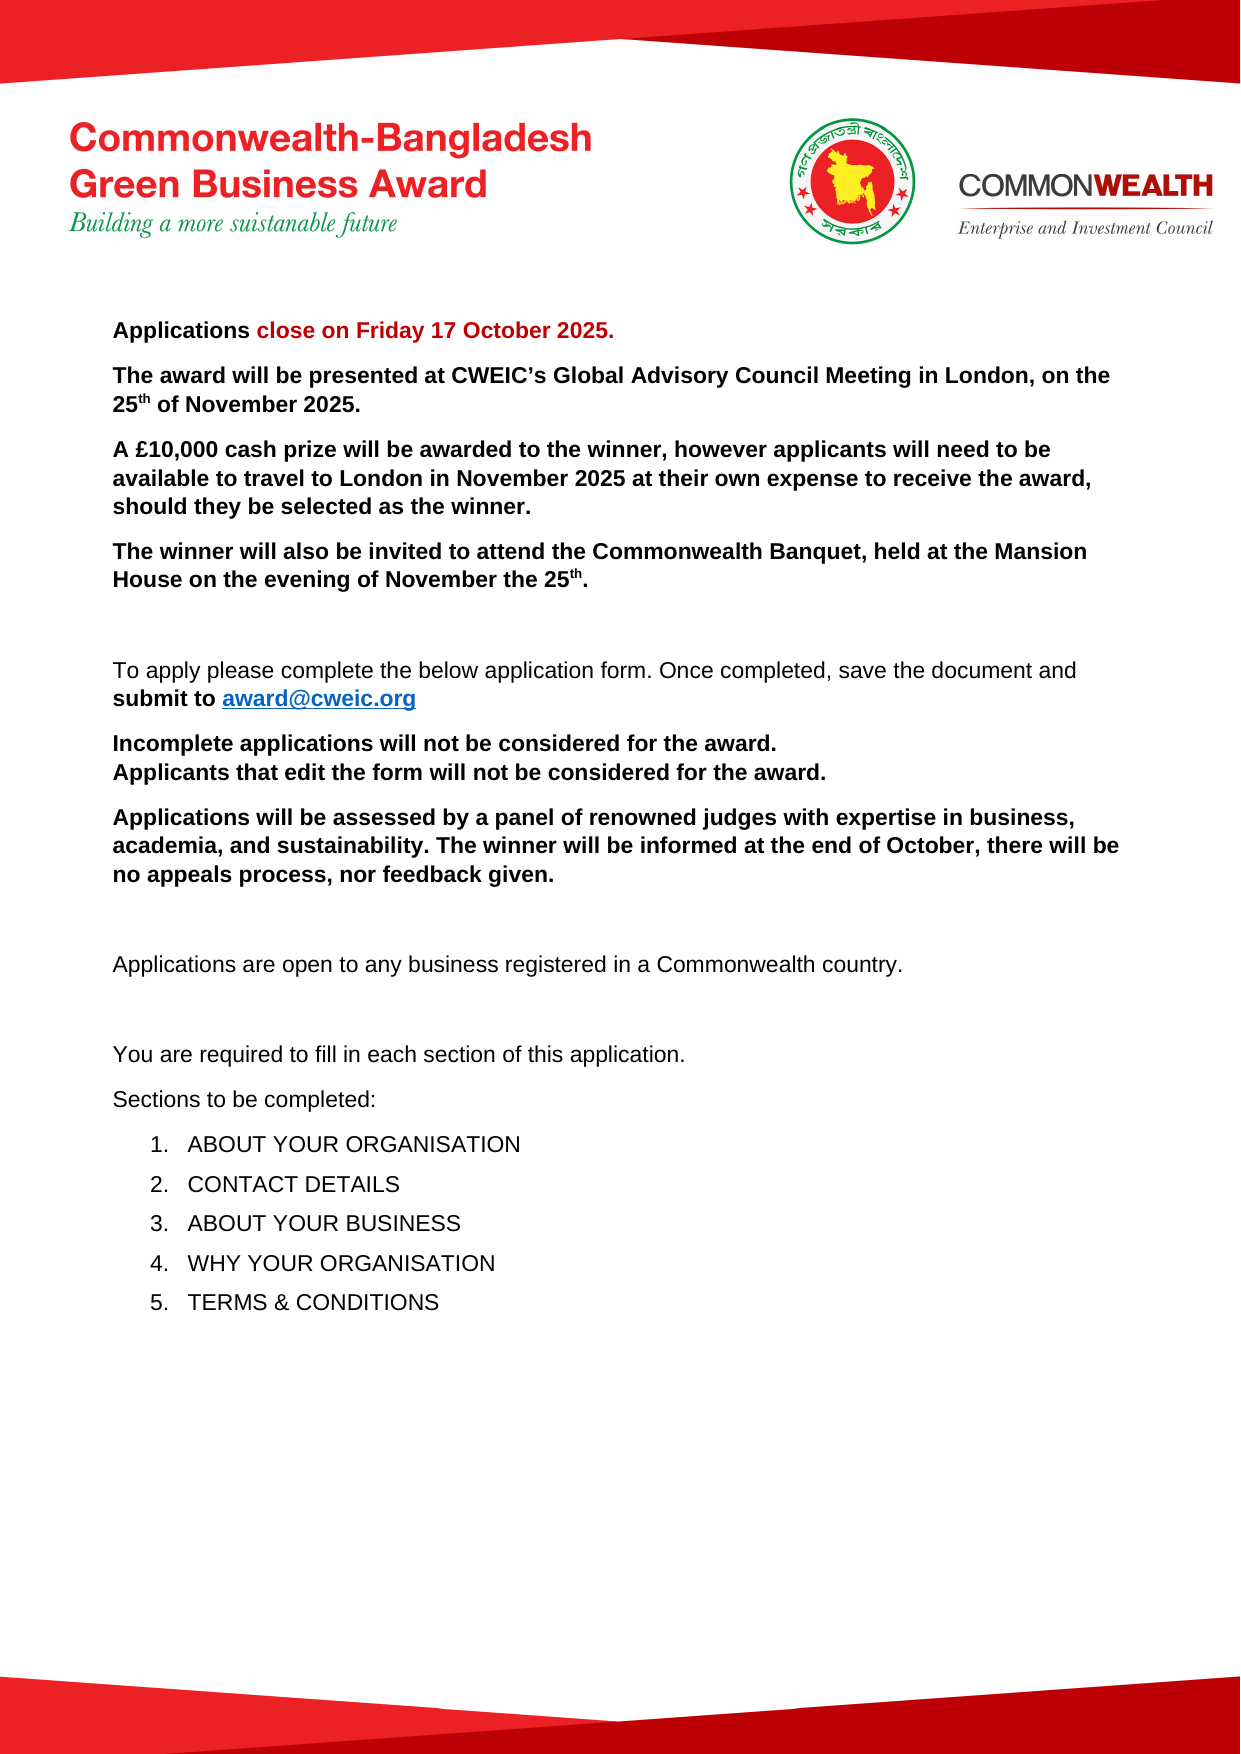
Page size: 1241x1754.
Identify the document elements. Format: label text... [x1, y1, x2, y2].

text You are required to fill in each section of this application. [112, 1041, 1128, 1067]
list ABOUT YOUR BUSINESS [150, 1210, 1128, 1237]
list TERMS & CONDITIONS [150, 1289, 1128, 1316]
text Applications will be assessed by a panel of renowned judges with expertise in business, academia, and sustainability. The winner will be informed at the end of October, there will be no appeals process, nor feedback given. [112, 804, 1128, 887]
text Applications are open to any business registered in a Commonwealth country. [112, 951, 1128, 977]
picture [0, 1660, 1240, 1754]
text The winner will also be invited to attend the Commonwealth Banquet, held at the Mansion House on the evening of November the 25th. [112, 538, 1128, 593]
list ABOUT YOUR ORGANISATION [150, 1131, 1128, 1158]
text The award will be presented at CWEIC’s Global Advisory Council Meeting in London, on the 25th of November 2025. [112, 362, 1128, 417]
text Incomplete applications will not be considered for the award. Applicants that edit the form will not be considered for the award. [112, 730, 1128, 785]
text A £10,000 cash prize will be awarded to the winner, however applicants will need to be available to travel to London in November 2025 at their own expense to receive the award, should they be selected as the winner. [112, 436, 1128, 519]
list WHY YOUR ORGANISATION [150, 1250, 1128, 1276]
text Sections to be completed: [112, 1086, 1128, 1112]
text To apply please complete the below application form. Once completed, save the document and submit to award@cweic.org [112, 657, 1128, 711]
list CONTACT DETAILS [150, 1171, 1128, 1197]
picture [0, 0, 1241, 257]
text Applications close on Friday 17 October 2025. [112, 317, 1128, 344]
